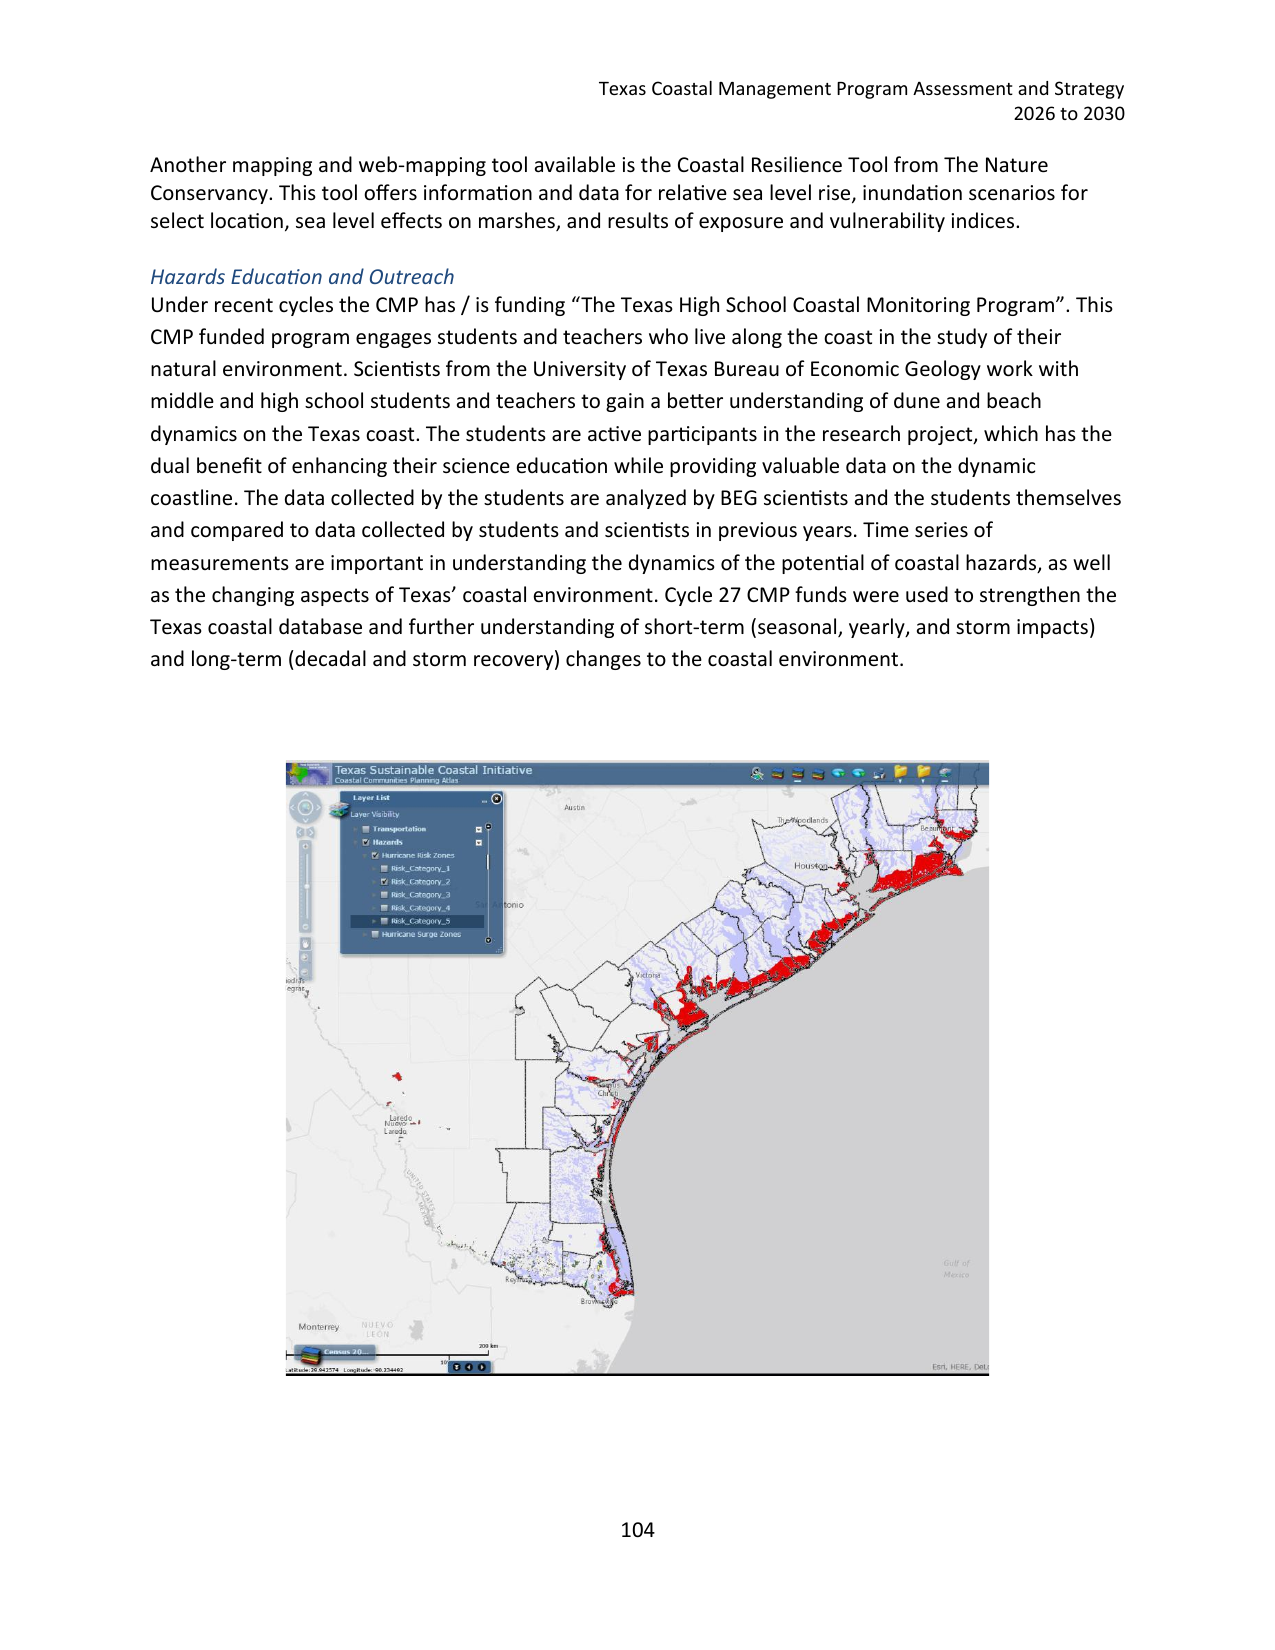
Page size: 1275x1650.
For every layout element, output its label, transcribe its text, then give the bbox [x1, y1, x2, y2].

text Another mapping and web-mapping tool available is the Coastal Resilience Tool from The Nature Conservancy. This tool offers information and data for relative sea level rise, inundation scenarios for select location, sea level effects on marshes, and results of exposure and vulnerability indices. [150, 150, 1094, 234]
picture [285, 760, 990, 1376]
text Under recent cycles the CMP has / is funding “The Texas High School Coastal Monitoring Program”. This CMP funded program engages students and teachers who live along the coast in the study of their natural environment. Scientists from the University of Texas Bureau of Economic Geology work with middle and high school students and teachers to gain a better understanding of dune and beach dynamics on the Texas coast. The students are active participants in the research project, which has the dual benefit of enhancing their science education while providing valuable data on the dynamic coastline. The data collected by the students are analyzed by BEG scientists and the students themselves and compared to data collected by students and scientists in previous years. Time series of measurements are important in understanding the dynamics of the potential of coastal hazards, as well as the changing aspects of Texas’ coastal environment. Cycle 27 CMP funds were used to strengthen the Texas coastal database and further understanding of short-term (seasonal, yearly, and storm impacts) and long-term (decadal and storm recovery) changes to the coastal environment. [150, 290, 1125, 672]
text Hazards Education and Outreach [150, 262, 1125, 290]
